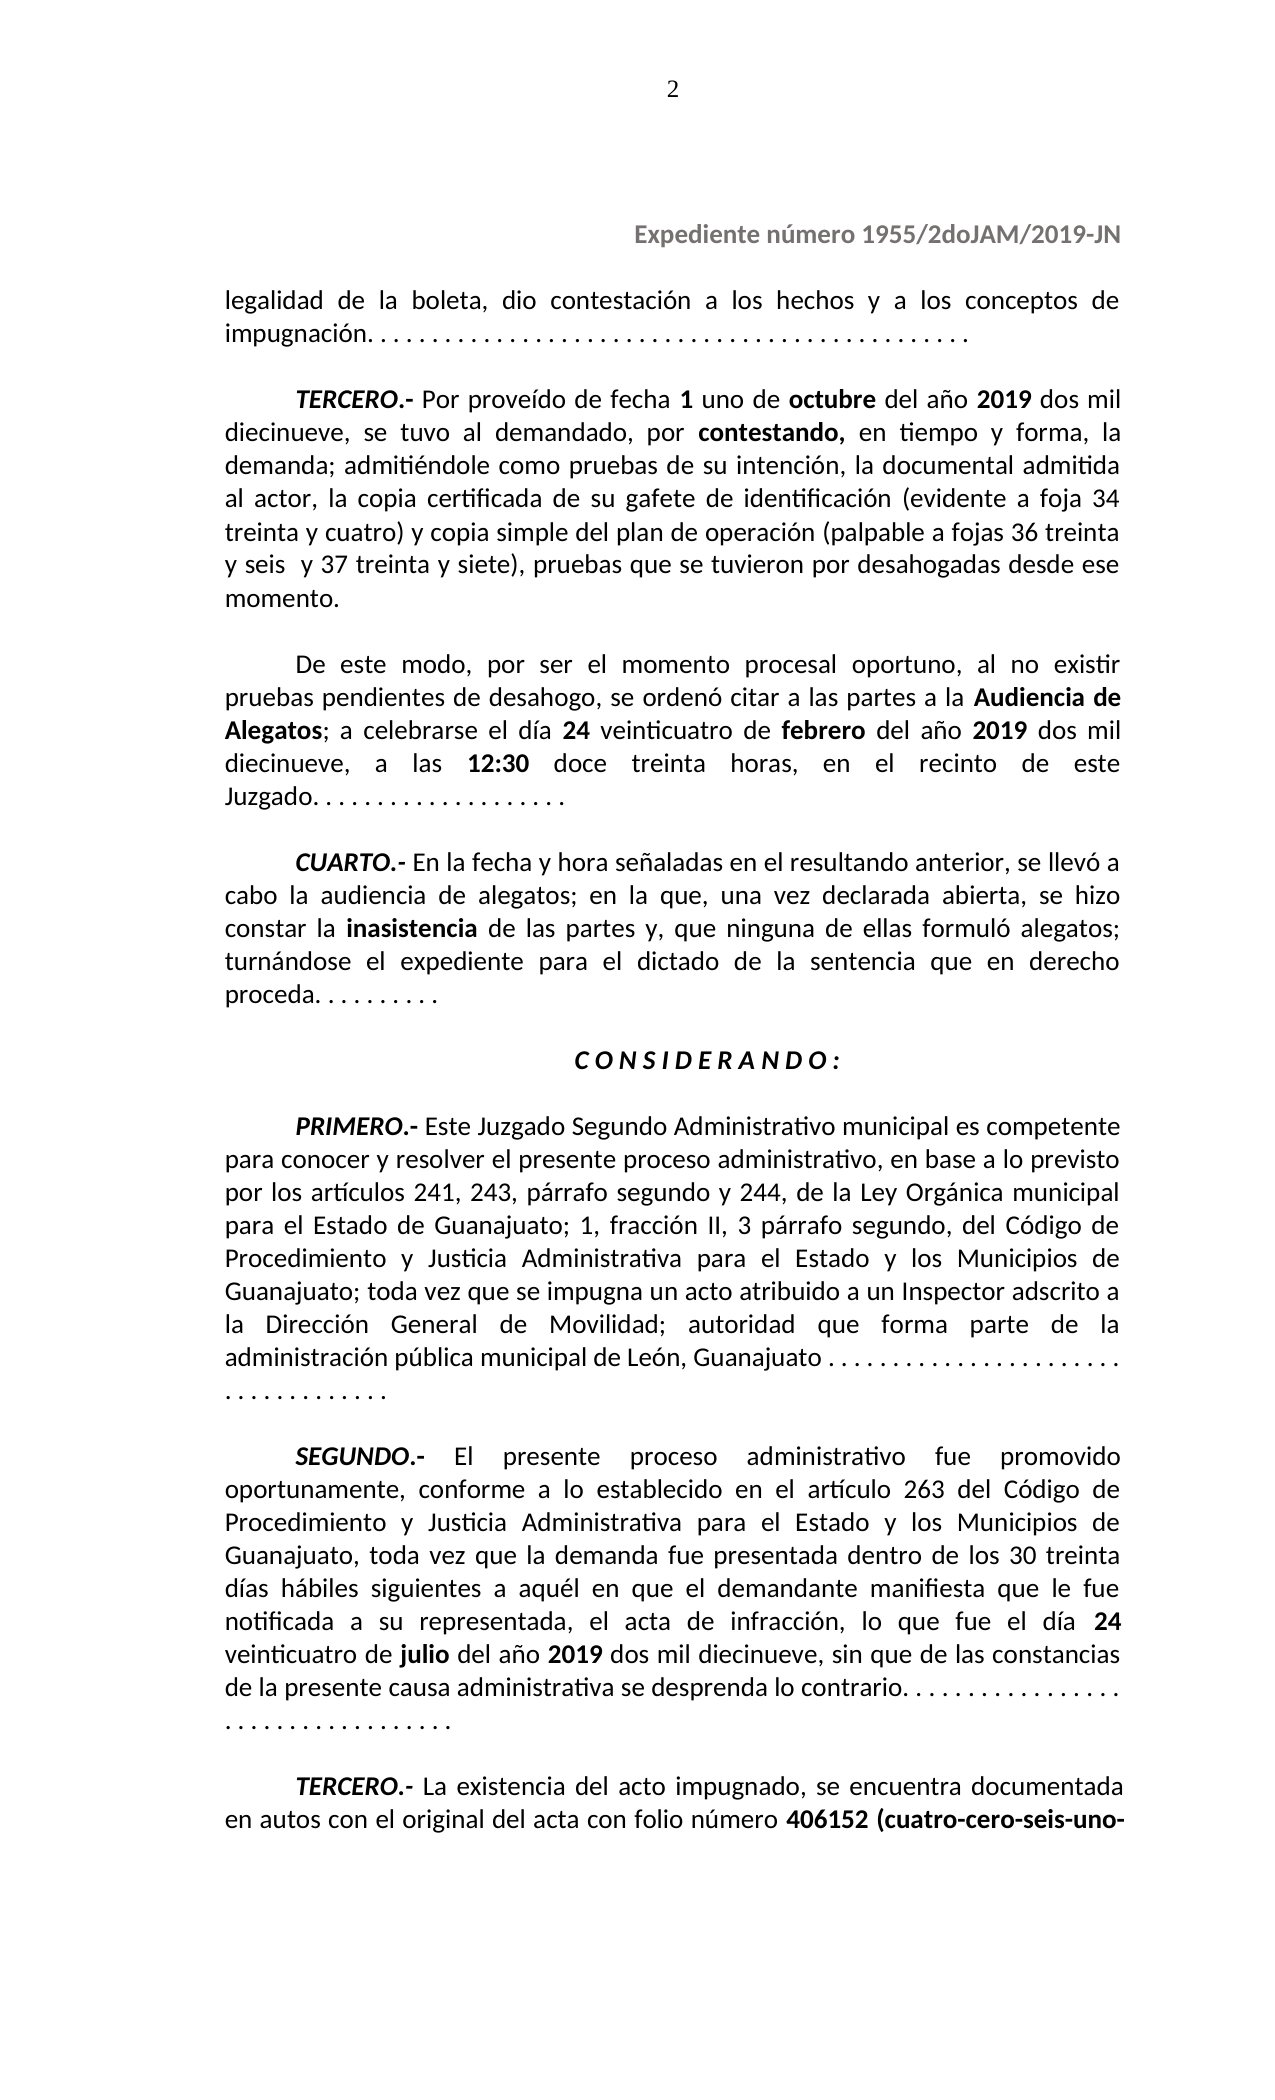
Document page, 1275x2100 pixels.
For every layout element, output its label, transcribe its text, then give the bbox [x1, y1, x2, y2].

text C O N S I D E R A N D O : [224, 1043, 1121, 1076]
text SEGUNDO.- El presente proceso administrativo fue promovido oportunamente, conforme a lo establecido en el artículo 263 del Código de Procedimiento y Justicia Administrativa para el Estado y los Municipios de Guanajuato, toda vez que la demanda fue presentada dentro de los 30 treinta días hábiles siguientes a aquél en que el demandante manifiesta que le fue notificada a su representada, el acta de infracción, lo que fue el día 24 veinticuatro de julio del año 2019 dos mil diecinueve, sin que de las constancias de la presente causa administrativa se desprenda lo contrario. . . . . . . . . . . . . . . . . . . . . . . . . . . . . . . . . . . [224, 1439, 1121, 1736]
text PRIMERO.- Este Juzgado Segundo Administrativo municipal es competente para conocer y resolver el presente proceso administrativo, en base a lo previsto por los artículos 241, 243, párrafo segundo y 244, de la Ley Orgánica municipal para el Estado de Guanajuato; 1, fracción II, 3 párrafo segundo, del Código de Procedimiento y Justicia Administrativa para el Estado y los Municipios de Guanajuato; toda vez que se impugna un acto atribuido a un Inspector adscrito a la Dirección General de Movilidad; autoridad que forma parte de la administración pública municipal de León, Guanajuato . . . . . . . . . . . . . . . . . . . . . . . . . . . . . . . . . . . . [224, 1109, 1121, 1406]
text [224, 283, 1121, 349]
text TERCERO.- Por proveído de fecha 1 uno de octubre del año 2019 dos mil diecinueve, se tuvo al demandado, por contestando, en tiempo y forma, la demanda; admitiéndole como pruebas de su intención, la documental admitida al actor, la copia certificada de su gafete de identificación (evidente a foja 34 treinta y cuatro) y copia simple del plan de operación (palpable a fojas 36 treinta y seis y 37 treinta y siete), pruebas que se tuvieron por desahogadas desde ese momento. [224, 383, 1121, 614]
text CUARTO.- En la fecha y hora señaladas en el resultando anterior, se llevó a cabo la audiencia de alegatos; en la que, una vez declarada abierta, se hizo constar la inasistencia de las partes y, que ninguna de ellas formuló alegatos; turnándose el expediente para el dictado de la sentencia que en derecho proceda. . . . . . . . . . [224, 845, 1121, 1010]
text De este modo, por ser el momento procesal oportuno, al no existir pruebas pendientes de desahogo, se ordenó citar a las partes a la Audiencia de Alegatos; a celebrarse el día 24 veinticuatro de febrero del año 2019 dos mil diecinueve, a las 12:30 doce treinta horas, en el recinto de este Juzgado. . . . . . . . . . . . . . . . . . . . [224, 647, 1121, 812]
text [224, 1769, 1125, 1836]
